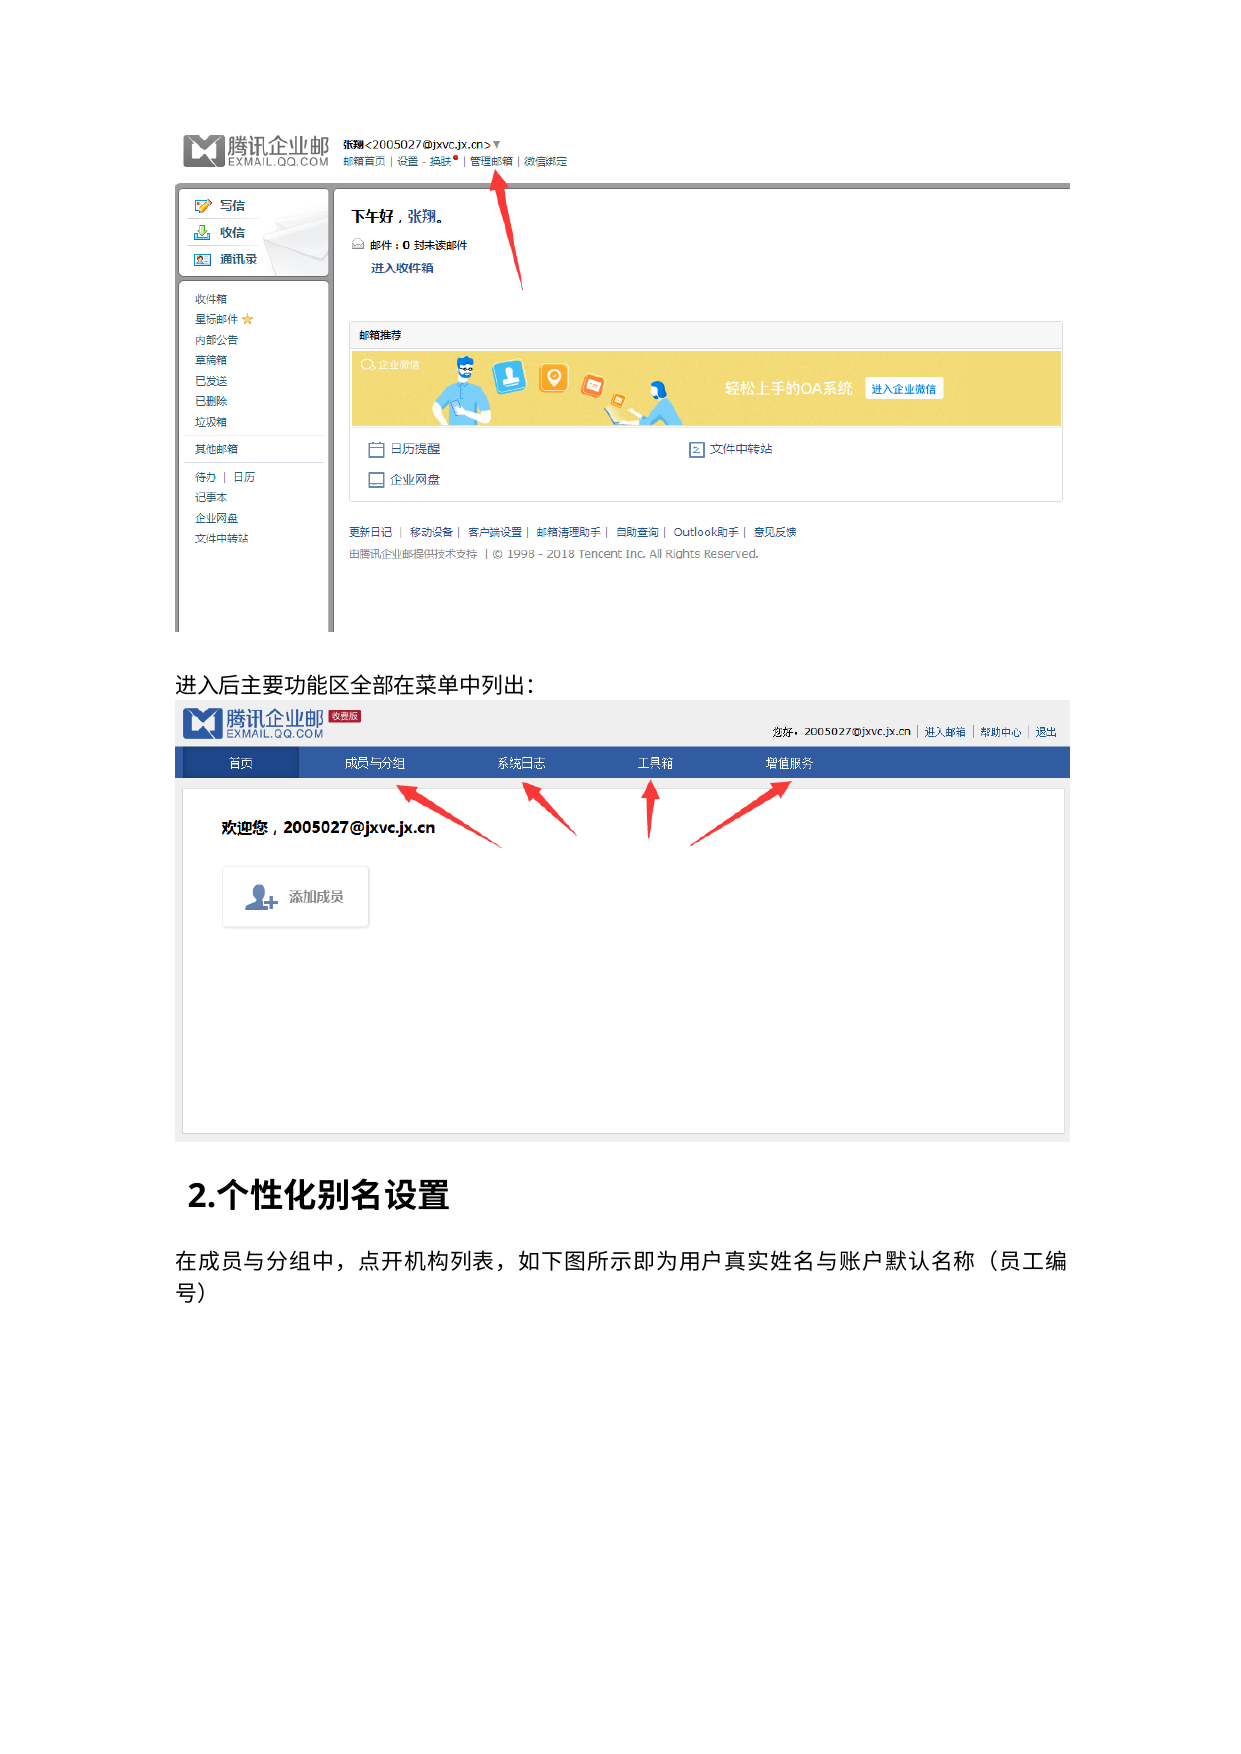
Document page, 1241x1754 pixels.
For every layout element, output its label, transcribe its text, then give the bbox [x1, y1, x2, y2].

picture [175, 700, 1070, 1142]
picture [175, 125, 1070, 632]
text 2.个性化别名设置 [187, 1169, 1069, 1217]
text 在成员与分组中，点开机构列表，如下图所示即为用户真实姓名与账户默认名称（员工编号） [175, 1244, 1069, 1307]
text 进入后主要功能区全部在菜单中列出： [175, 668, 1069, 699]
